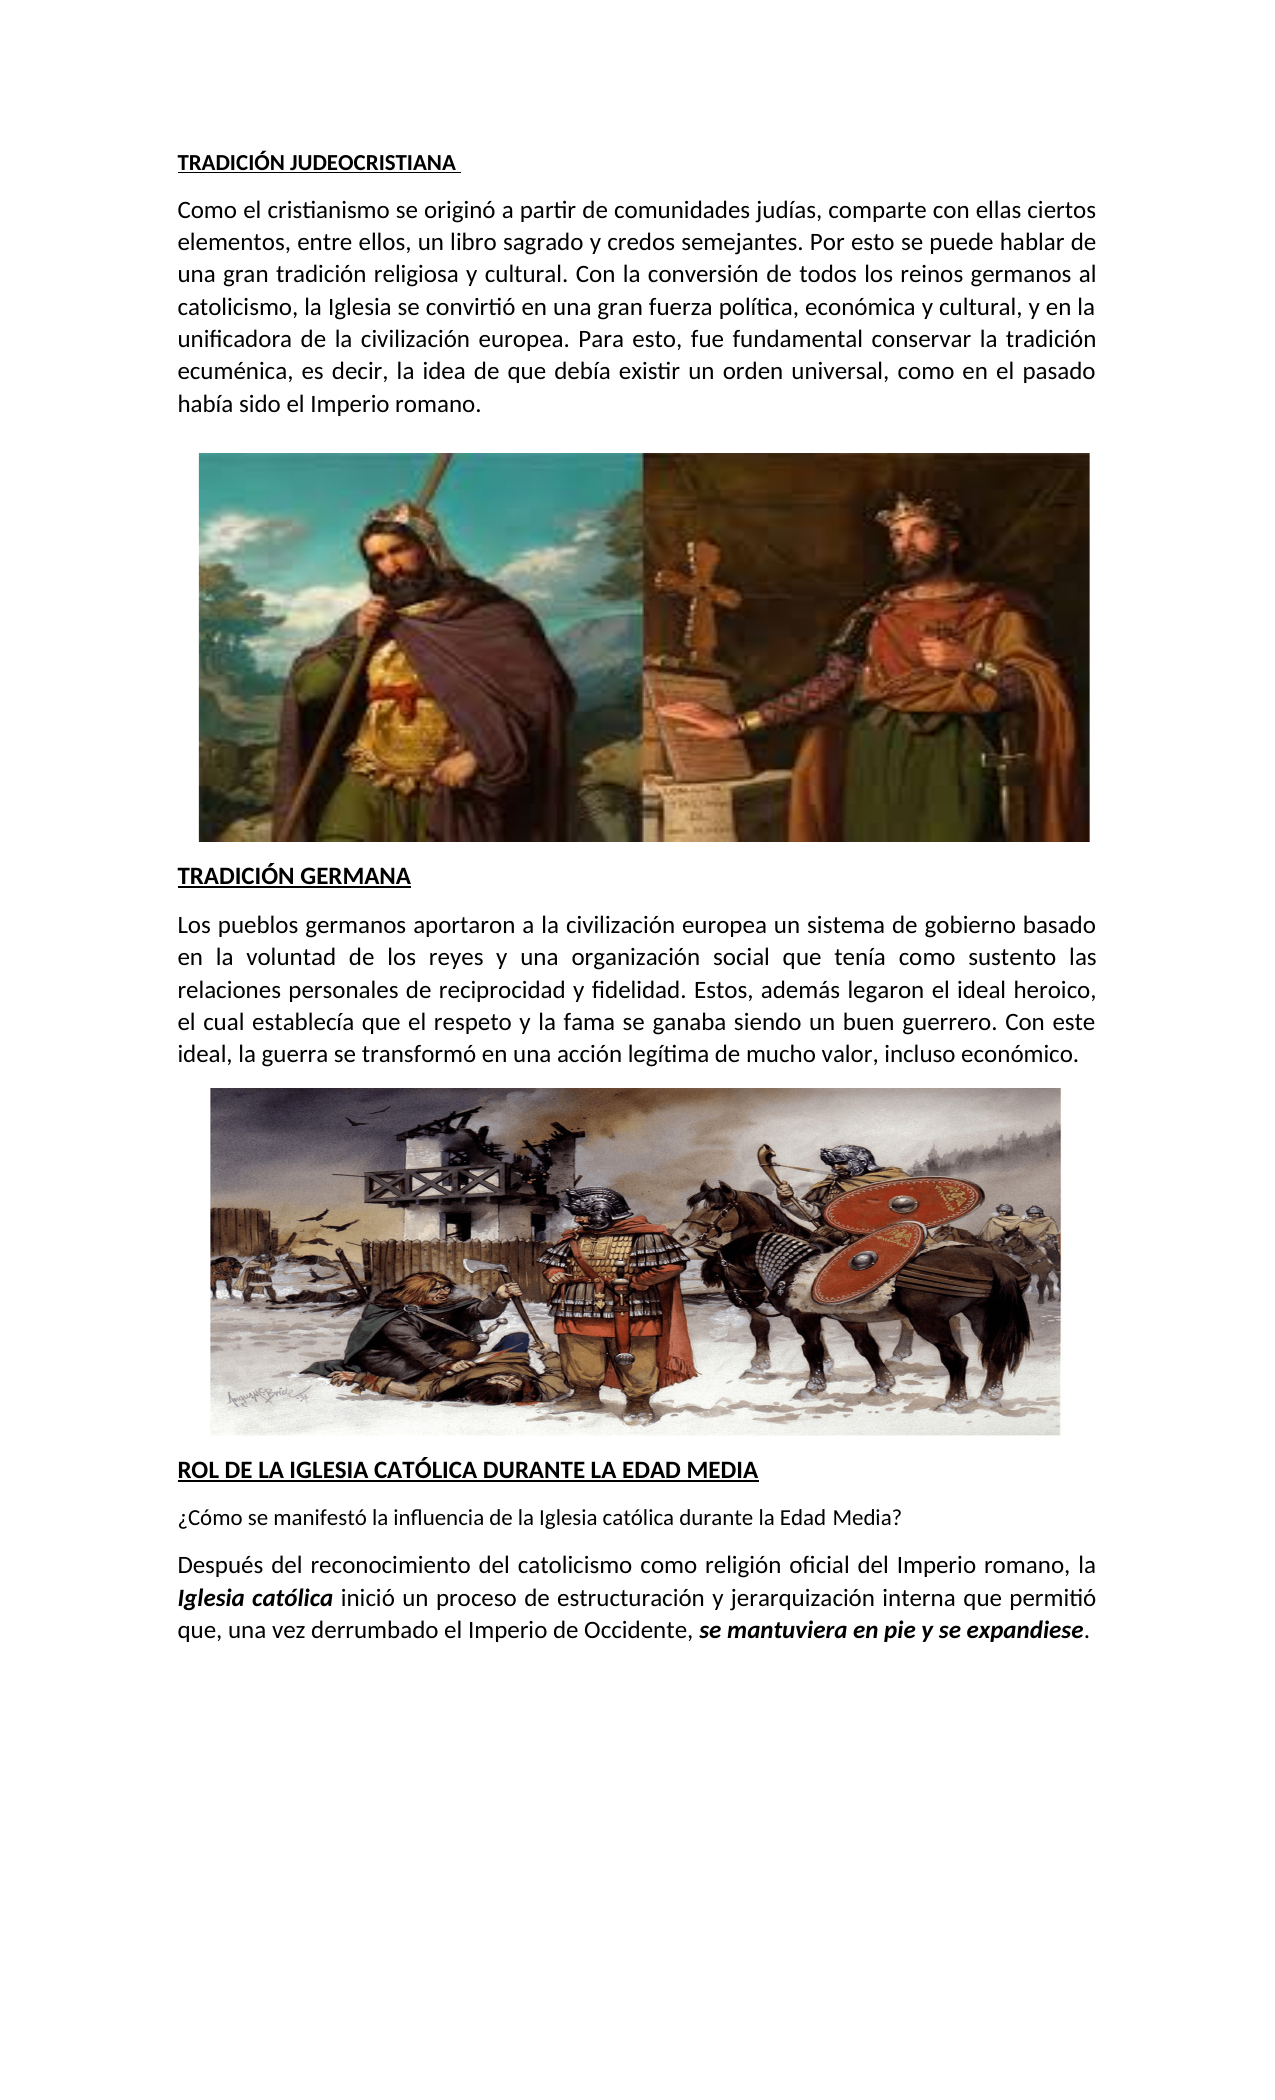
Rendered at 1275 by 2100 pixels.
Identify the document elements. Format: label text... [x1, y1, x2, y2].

text TRADICIÓN JUDEOCRISTIANA [177, 148, 1098, 176]
text Como el cristianismo se originó a partir de comunidades judías, comparte con ellas ciertos elementos, entre ellos, un libro sagrado y credos semejantes. Por esto se puede hablar de una gran tradición religiosa y cultural. Con la conversión de todos los reinos germanos al catolicismo, la Iglesia se convirtió en una gran fuerza política, económica y cultural, y en la unificadora de la civilización europea. Para esto, fue fundamental conservar la tradición ecuménica, es decir, la idea de que debía existir un orden universal, como en el pasado había sido el Imperio romano. [177, 194, 1098, 418]
text ¿Cómo se manifestó la influencia de la Iglesia católica durante la Edad Media? [177, 1503, 1098, 1531]
picture [198, 453, 1090, 842]
picture [210, 1088, 1064, 1436]
text Después del reconocimiento del catolicismo como religión oficial del Imperio romano, la Iglesia católica inició un proceso de estructuración y jerarquización interna que permitió que, una vez derrumbado el Imperio de Occidente, se mantuviera en pie y se expandiese. [177, 1549, 1098, 1644]
text Los pueblos germanos aportaron a la civilización europea un sistema de gobierno basado en la voluntad de los reyes y una organización social que tenía como sustento las relaciones personales de reciprocidad y fidelidad. Estos, además legaron el ideal heroico, el cual establecía que el respeto y la fama se ganaba siendo un buen guerrero. Con este ideal, la guerra se transformó en una acción legítima de mucho valor, incluso económico. [177, 909, 1098, 1069]
